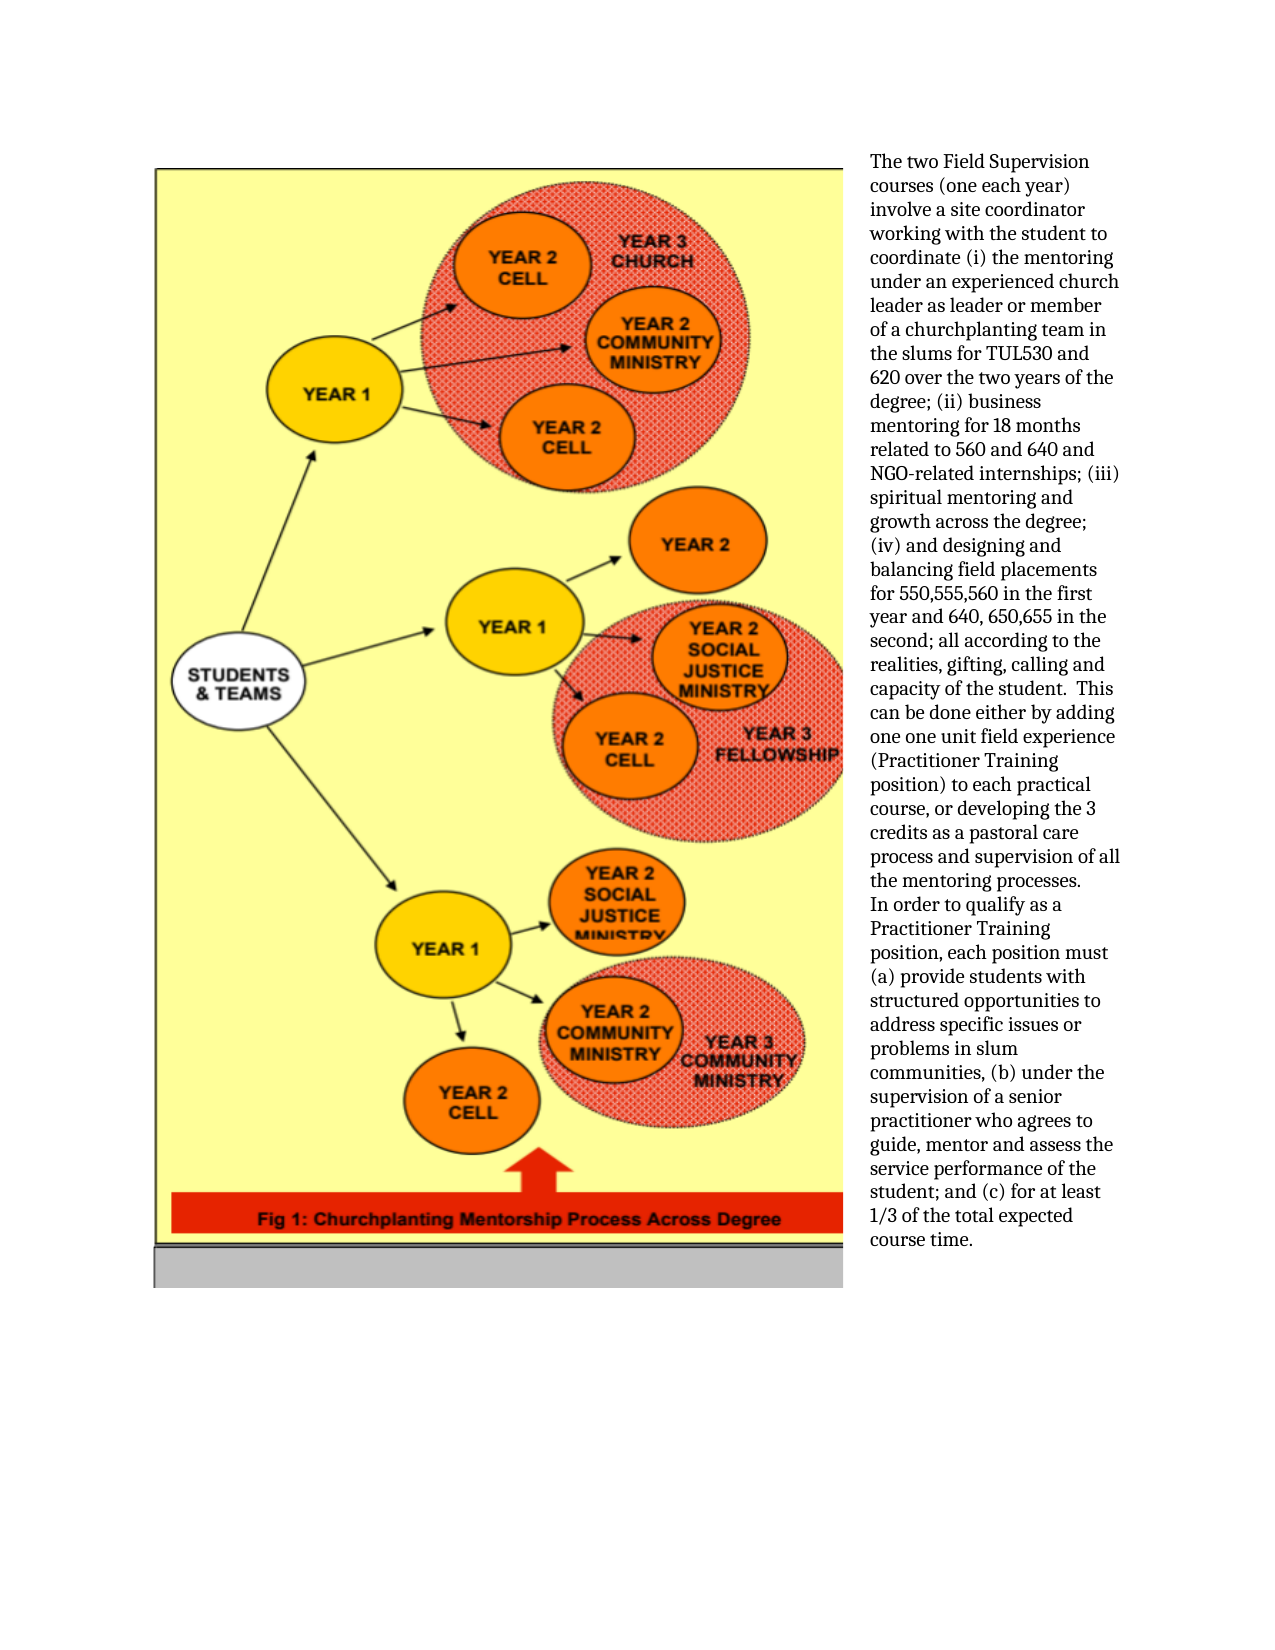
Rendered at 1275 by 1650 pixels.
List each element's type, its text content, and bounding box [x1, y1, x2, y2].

text In order to qualify as a Practitioner Training position, each position must (a) provide students with structured opportunities to address specific issues or problems in slum communities, (b) under the supervision of a senior practitioner who agrees to guide, mentor and assess the service performance of the student; and (c) for at least 1/3 of the total expected course time. [844, 893, 1122, 1252]
text The two Field Supervision courses (one each year) involve a site coordinator working with the student to coordinate (i) the mentoring under an experienced church leader as leader or member of a churchplanting team in the slums for TUL530 and 620 over the two years of the degree; (ii) business mentoring for 18 months related to 560 and 640 and NGO-related internships; (iii) spiritual mentoring and growth across the degree; (iv) and designing and balancing field placements for 550,555,560 in the first year and 640, 650,655 in the second; all according to the realities, gifting, calling and capacity of the student. This can be done either by adding one one unit field experience (Practitioner Training position) to each practical course, or developing the 3 credits as a pastoral care process and supervision of all the mentoring processes. [162, 150, 1122, 893]
